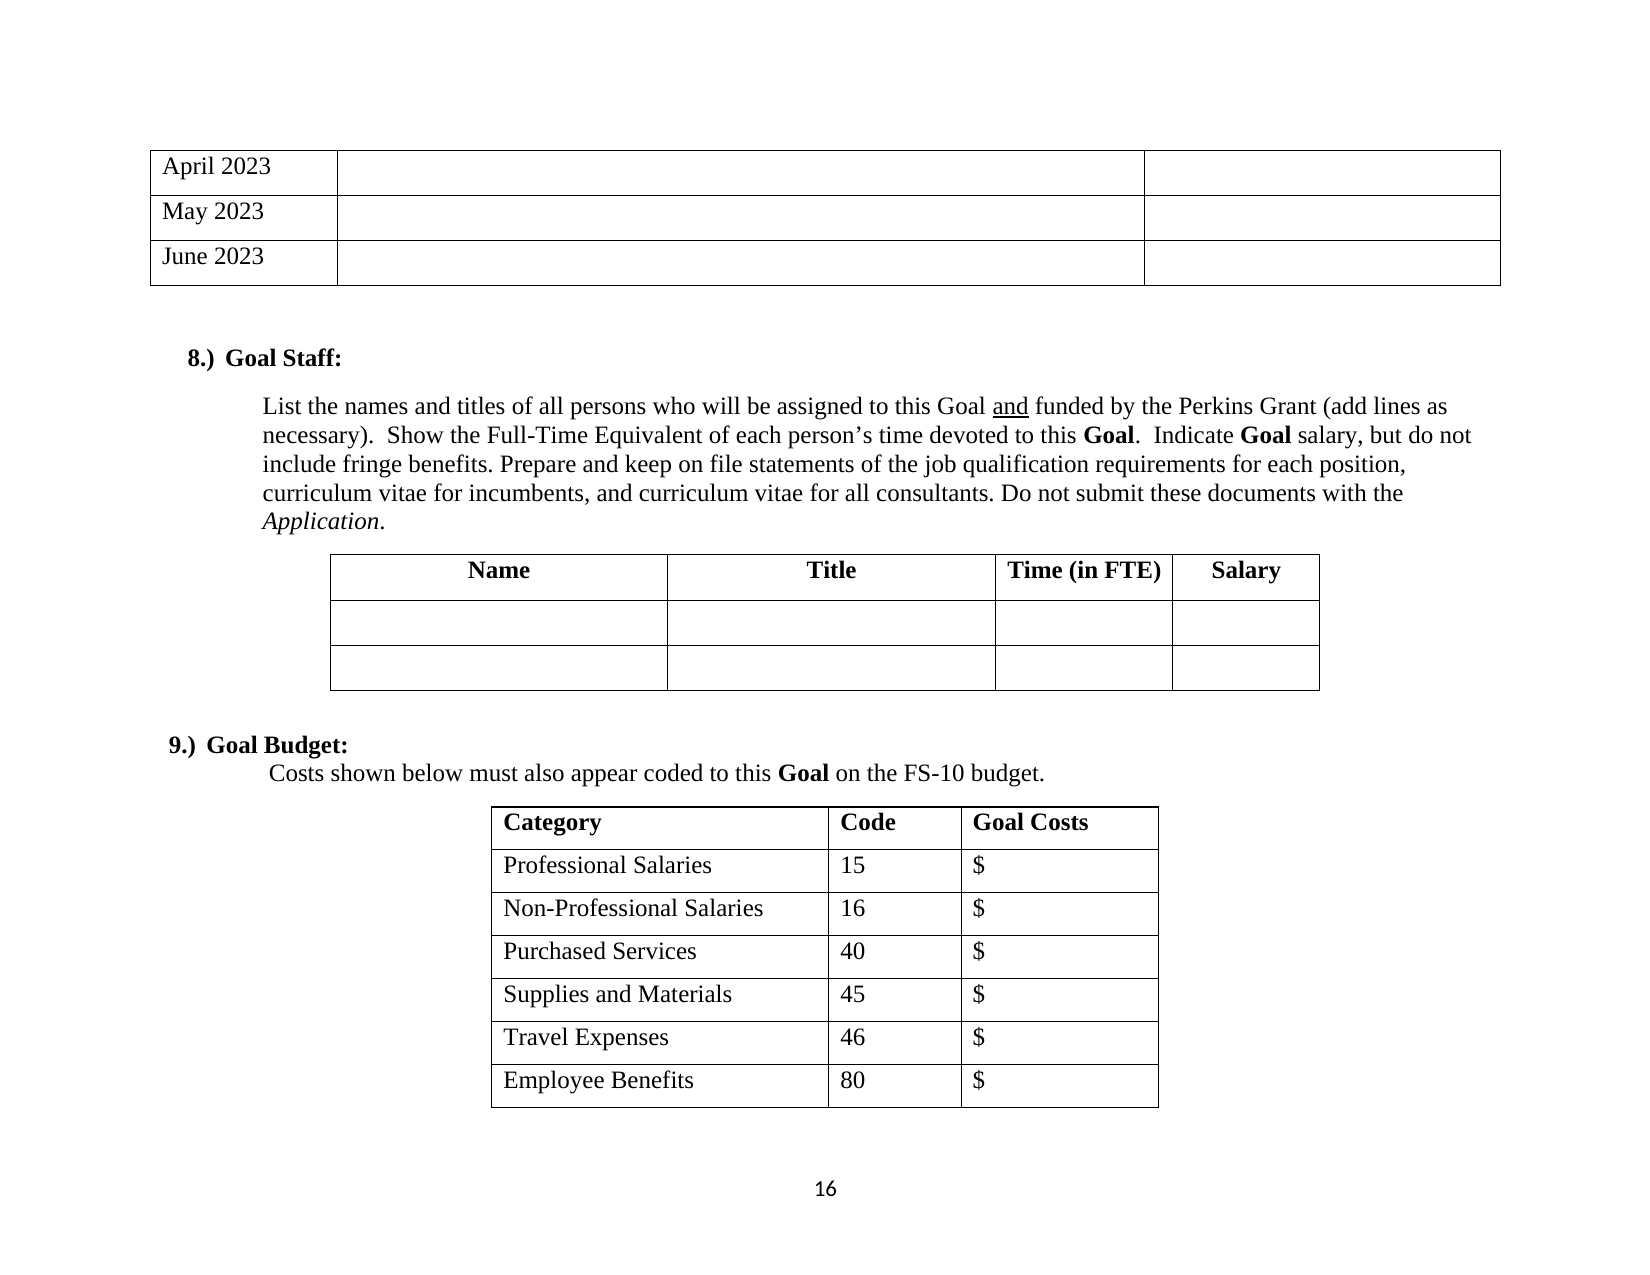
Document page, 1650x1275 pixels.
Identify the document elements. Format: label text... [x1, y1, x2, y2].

table_cell $ [962, 850, 1158, 892]
table_cell [338, 196, 1144, 240]
table_cell $ [962, 936, 1158, 978]
table_cell Travel Expenses [492, 1022, 828, 1064]
table_cell 15 [829, 850, 961, 892]
list Goal Budget: [169, 730, 1500, 758]
table_cell $ [962, 1022, 1158, 1064]
list Goal Staff: [187, 343, 1500, 372]
table_cell [668, 646, 995, 690]
text Costs shown below must also appear coded to this Goal on the FS-10 budget. [244, 758, 1500, 787]
table_cell 46 [829, 1022, 961, 1064]
table_cell 16 [829, 893, 961, 935]
table_header Category [492, 808, 828, 849]
table_cell [996, 601, 1172, 645]
table_cell Professional Salaries [492, 850, 828, 892]
table_cell [331, 646, 667, 690]
table_cell 45 [829, 979, 961, 1021]
table_cell $ [962, 893, 1158, 935]
table_cell April 2023 [151, 151, 337, 195]
table_cell 80 [829, 1065, 961, 1107]
text List the names and titles of all persons who will be assigned to this Goal and funded by the Perkins Grant (add lines as necessary). Show the Full-Time Equivalent of each person’s time devoted to this Goal. Indicate Goal salary, but do not include fringe benefits. Prepare and keep on file statements of the job qualification requirements for each position, curriculum vitae for incumbents, and curriculum vitae for all consultants. Do not submit these documents with the Application. [262, 391, 1500, 535]
table_header Goal Costs [962, 808, 1158, 849]
table_cell $ [962, 979, 1158, 1021]
table_header Salary [1173, 555, 1319, 600]
table_cell [1145, 241, 1500, 285]
table_header Code [829, 808, 961, 849]
table_cell [338, 241, 1144, 285]
table_cell [1173, 646, 1319, 690]
table_cell [331, 601, 667, 645]
table_cell Non-Professional Salaries [492, 893, 828, 935]
table_cell [338, 151, 1144, 195]
table_cell $ [962, 1065, 1158, 1107]
table_cell Employee Benefits [492, 1065, 828, 1107]
table_cell Supplies and Materials [492, 979, 828, 1021]
table_cell [1145, 151, 1500, 195]
table_header Name [331, 555, 667, 600]
table_cell [996, 646, 1172, 690]
table_cell [1145, 196, 1500, 240]
table_header Title [668, 555, 995, 600]
table_cell [668, 601, 995, 645]
table_cell Purchased Services [492, 936, 828, 978]
table_cell May 2023 [151, 196, 337, 240]
table_cell June 2023 [151, 241, 337, 285]
table_header Time (in FTE) [996, 555, 1172, 600]
table_cell 40 [829, 936, 961, 978]
table_cell [1173, 601, 1319, 645]
